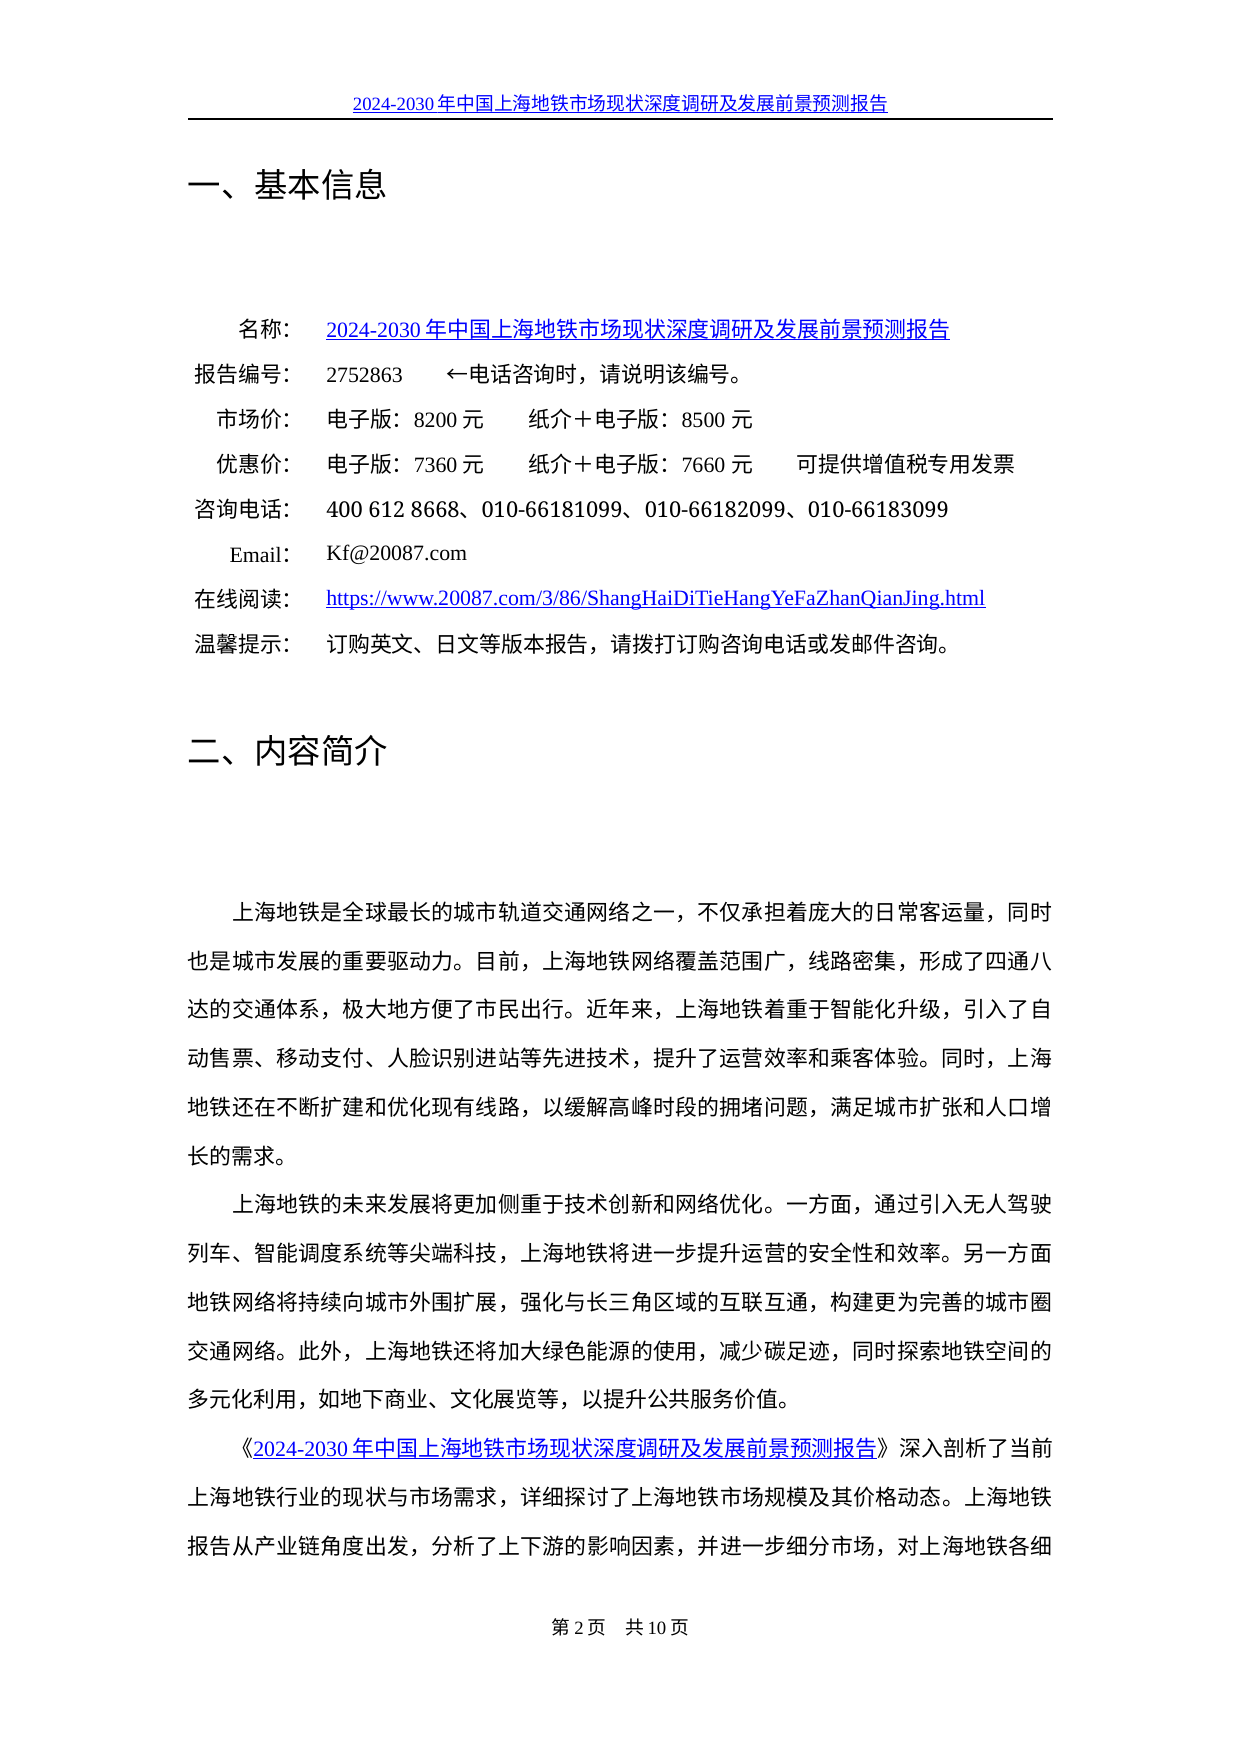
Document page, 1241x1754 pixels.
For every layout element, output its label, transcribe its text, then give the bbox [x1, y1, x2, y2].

table_cell Email： [167, 537, 315, 582]
table_cell 订购英文、日文等版本报告，请拨打订购咨询电话或发邮件咨询。 [315, 627, 1073, 672]
table_cell 2752863 ←电话咨询时，请说明该编号。 [315, 357, 1073, 402]
table_cell 报告编号： [167, 357, 315, 402]
table_cell 400 612 8668、010-66181099、010-66182099、010-66183099 [315, 492, 1073, 537]
table_cell Kf@20087.com [315, 537, 1073, 582]
title 一、基本信息 [187, 150, 1053, 215]
table_cell 咨询电话： [167, 492, 315, 537]
table_cell 温馨提示： [167, 627, 315, 672]
table_header 2024-2030年中国上海地铁市场现状深度调研及发展前景预测报告 [315, 312, 1073, 357]
title 二、内容简介 [187, 717, 1053, 782]
table_cell 电子版：8200 元 纸介＋电子版：8500 元 [315, 402, 1073, 447]
table_cell 在线阅读： [167, 582, 315, 627]
table_cell [315, 582, 1073, 627]
table_cell 电子版：7360 元 纸介＋电子版：7660 元 可提供增值税专用发票 [315, 447, 1073, 492]
table_cell 优惠价： [167, 447, 315, 492]
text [187, 894, 1053, 1561]
table_cell 市场价： [167, 402, 315, 447]
table_header 名称： [167, 312, 315, 357]
